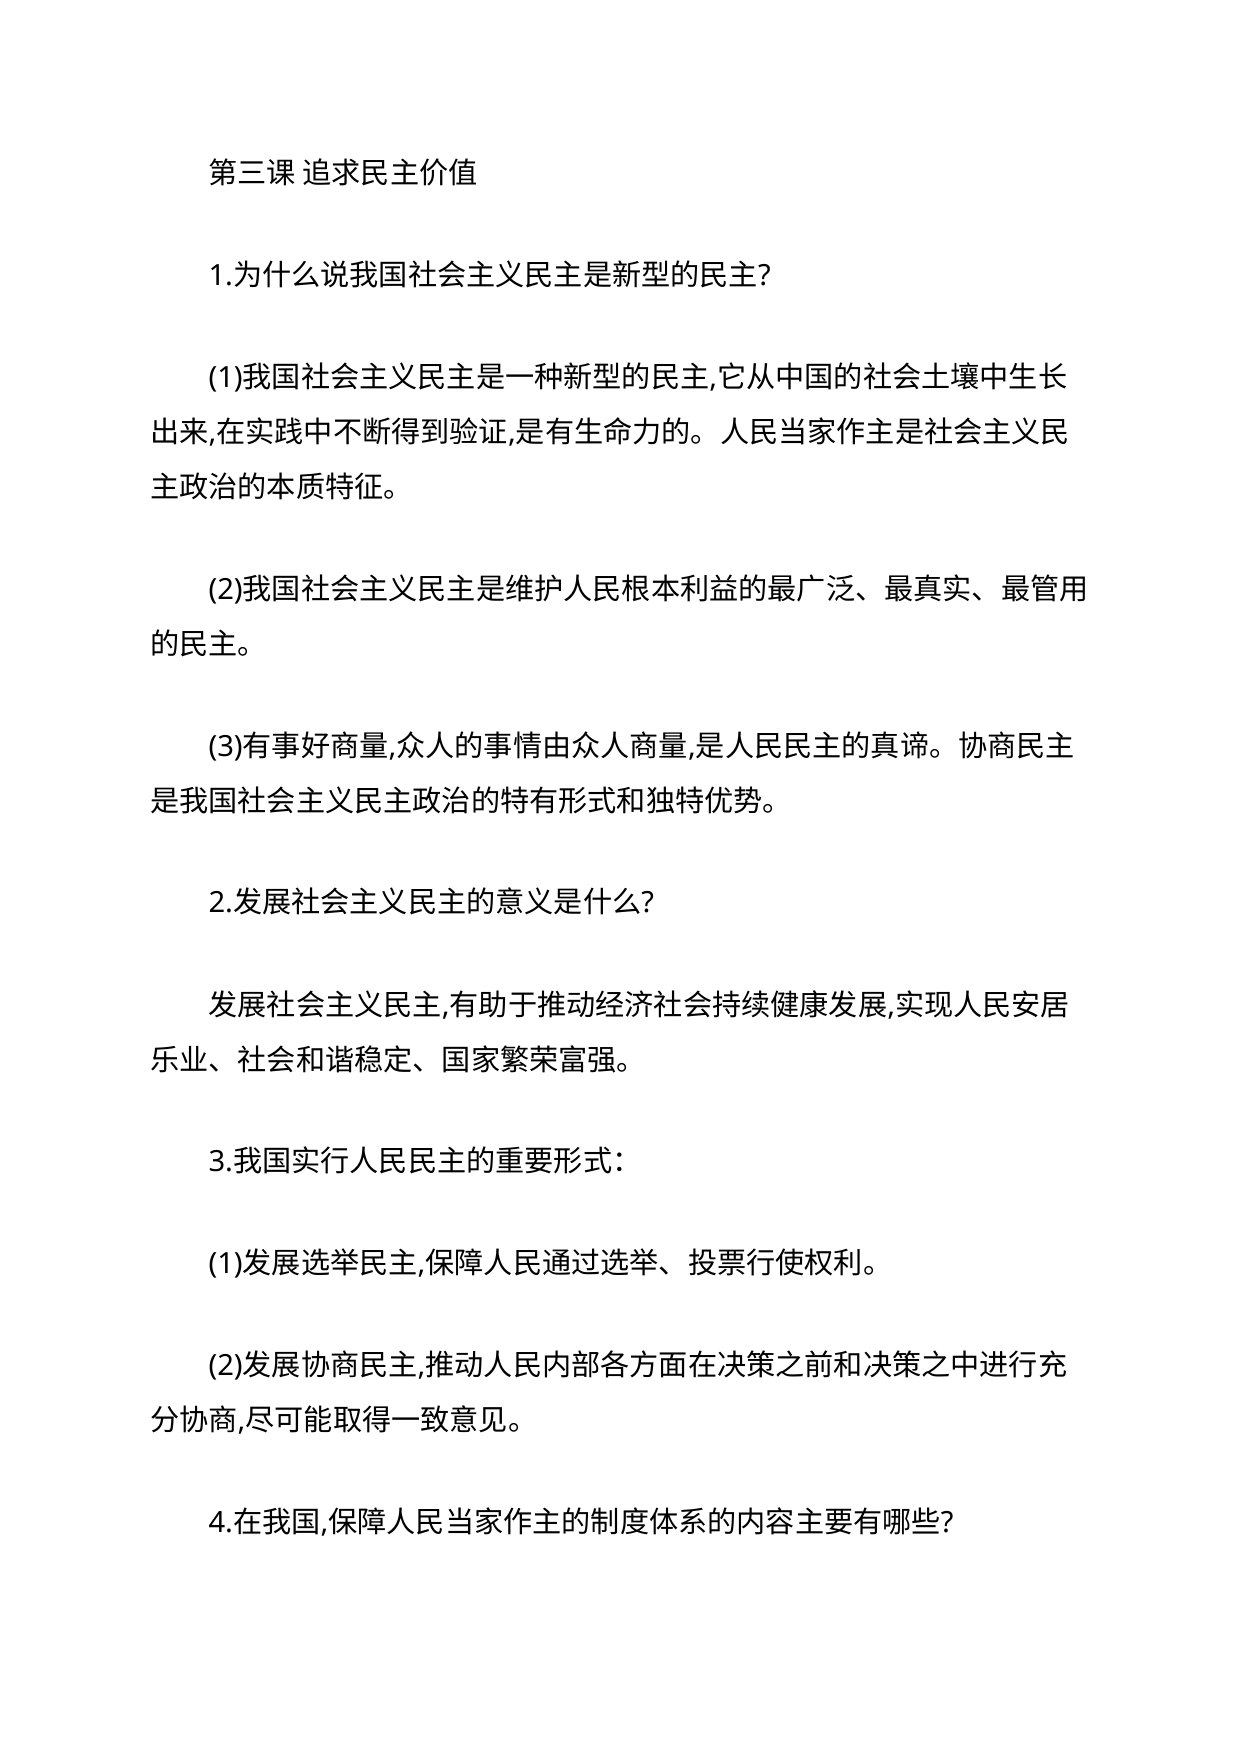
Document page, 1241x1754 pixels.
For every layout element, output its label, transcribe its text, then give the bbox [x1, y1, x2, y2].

text 4.在我国,保障人民当家作主的制度体系的内容主要有哪些? [150, 1499, 1090, 1541]
text 发展社会主义民主,有助于推动经济社会持续健康发展,实现人民安居乐业、社会和谐稳定、国家繁荣富强。 [150, 981, 1090, 1078]
text (1)发展选举民主,保障人民通过选举、投票行使权利。 [150, 1240, 1090, 1282]
text (1)我国社会主义民主是一种新型的民主,它从中国的社会土壤中生长出来,在实践中不断得到验证,是有生命力的。人民当家作主是社会主义民主政治的本质特征。 [150, 354, 1090, 506]
text (2)发展协商民主,推动人民内部各方面在决策之前和决策之中进行充分协商,尽可能取得一致意见。 [150, 1342, 1090, 1439]
text (2)我国社会主义民主是维护人民根本利益的最广泛、最真实、最管用的民主。 [150, 566, 1090, 663]
text (3)有事好商量,众人的事情由众人商量,是人民民主的真谛。协商民主是我国社会主义民主政治的特有形式和独特优势。 [150, 722, 1090, 819]
text 1.为什么说我国社会主义民主是新型的民主? [150, 252, 1090, 294]
text 2.发展社会主义民主的意义是什么? [150, 879, 1090, 921]
text 3.我国实行人民民主的重要形式： [150, 1138, 1090, 1180]
text 第三课 追求民主价值 [150, 150, 1090, 192]
